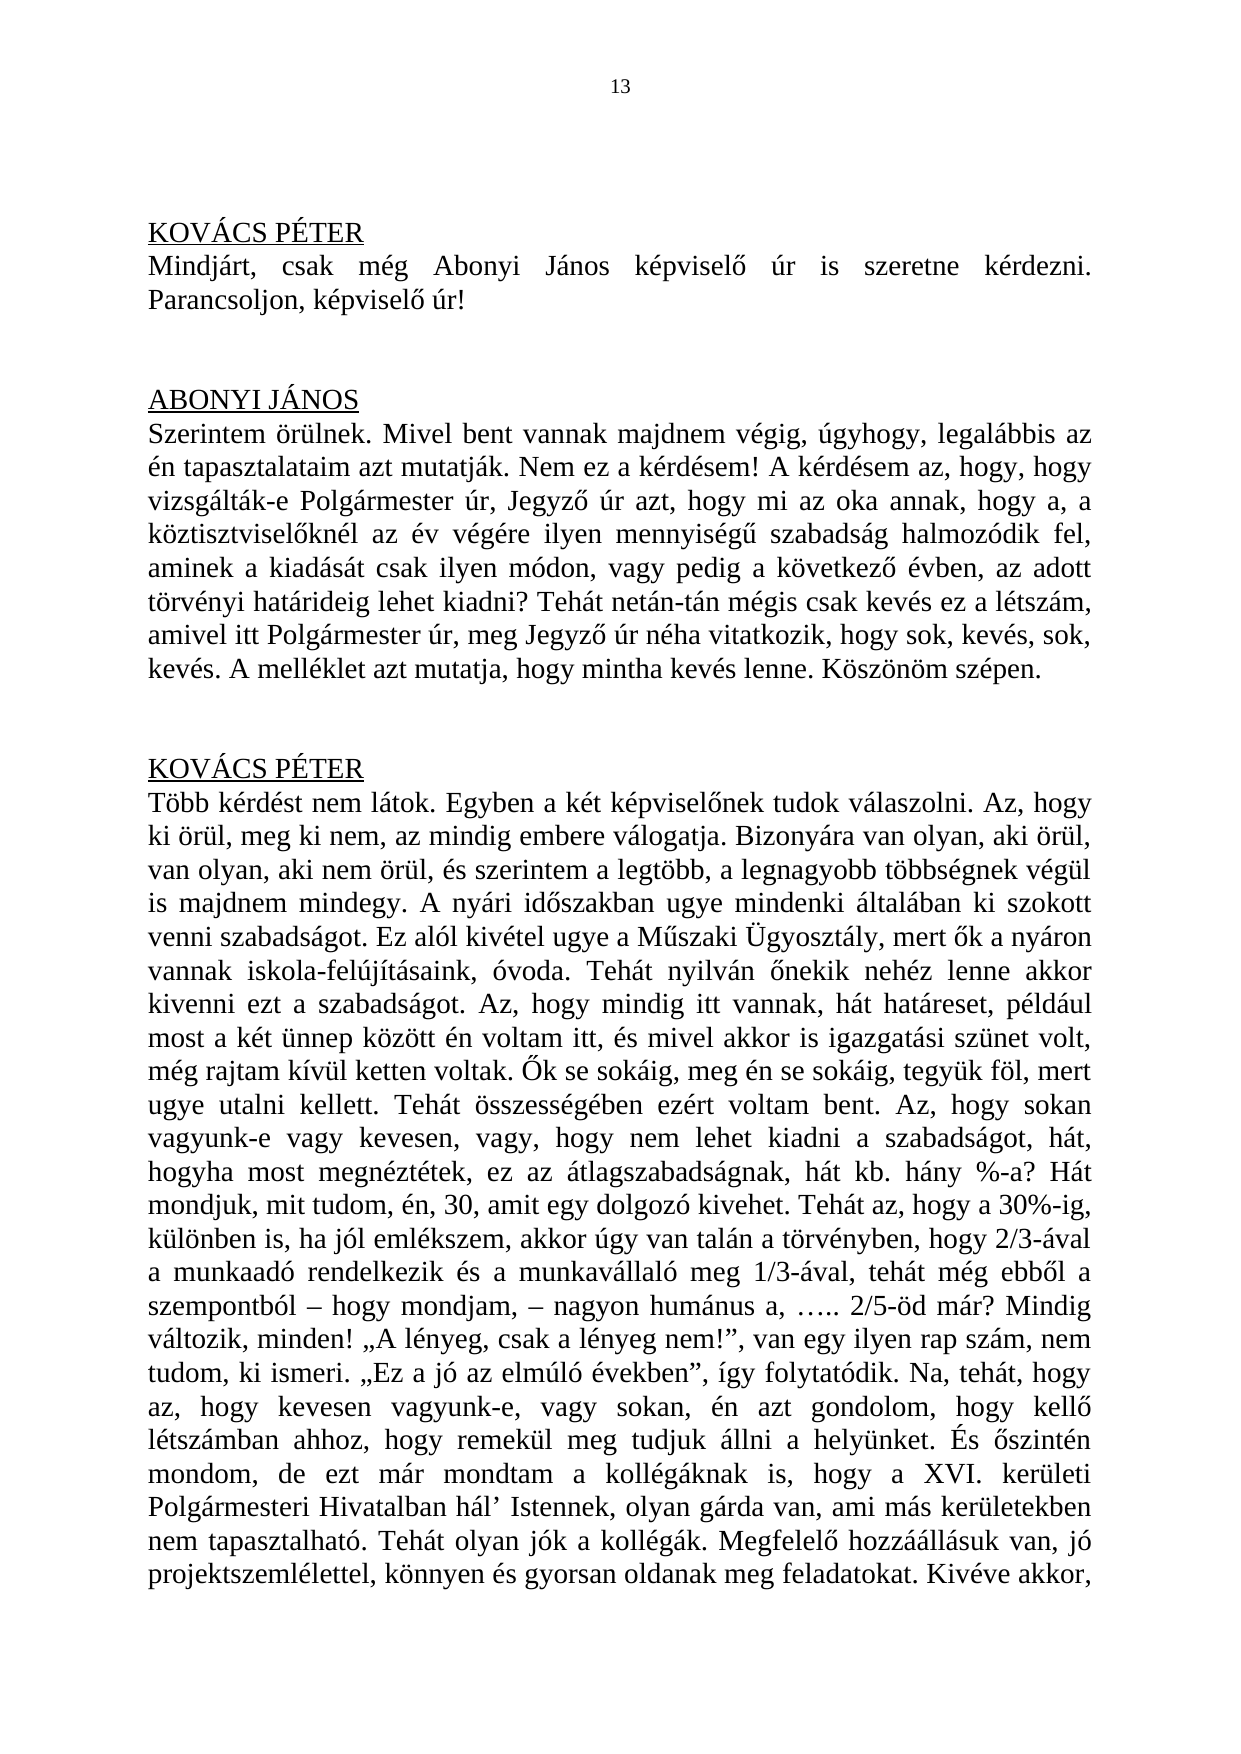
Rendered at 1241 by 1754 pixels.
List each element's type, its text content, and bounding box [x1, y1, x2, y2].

text Szerintem örülnek. Mivel bent vannak majdnem végig, úgyhogy, legalábbis az én tapasztalataim azt mutatják. Nem ez a kérdésem! A kérdésem az, hogy, hogy vizsgálták-e Polgármester úr, Jegyző úr azt, hogy mi az oka annak, hogy a, a köztisztviselőknél az év végére ilyen mennyiségű szabadság halmozódik fel, aminek a kiadását csak ilyen módon, vagy pedig a következő évben, az adott törvényi határideig lehet kiadni? Tehát netán-tán mégis csak kevés ez a létszám, amivel itt Polgármester úr, meg Jegyző úr néha vitatkozik, hogy sok, kevés, sok, kevés. A melléklet azt mutatja, hogy mintha kevés lenne. Köszönöm szépen. [148, 416, 1093, 684]
text KOVÁCS PÉTER [148, 751, 1093, 785]
text KOVÁCS PÉTER [148, 215, 1093, 248]
text Mindjárt, csak még Abonyi János képviselő úr is szeretne kérdezni. Parancsoljon, képviselő úr! [148, 248, 1093, 315]
text ABONYI JÁNOS [148, 382, 1093, 416]
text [148, 785, 1093, 1590]
